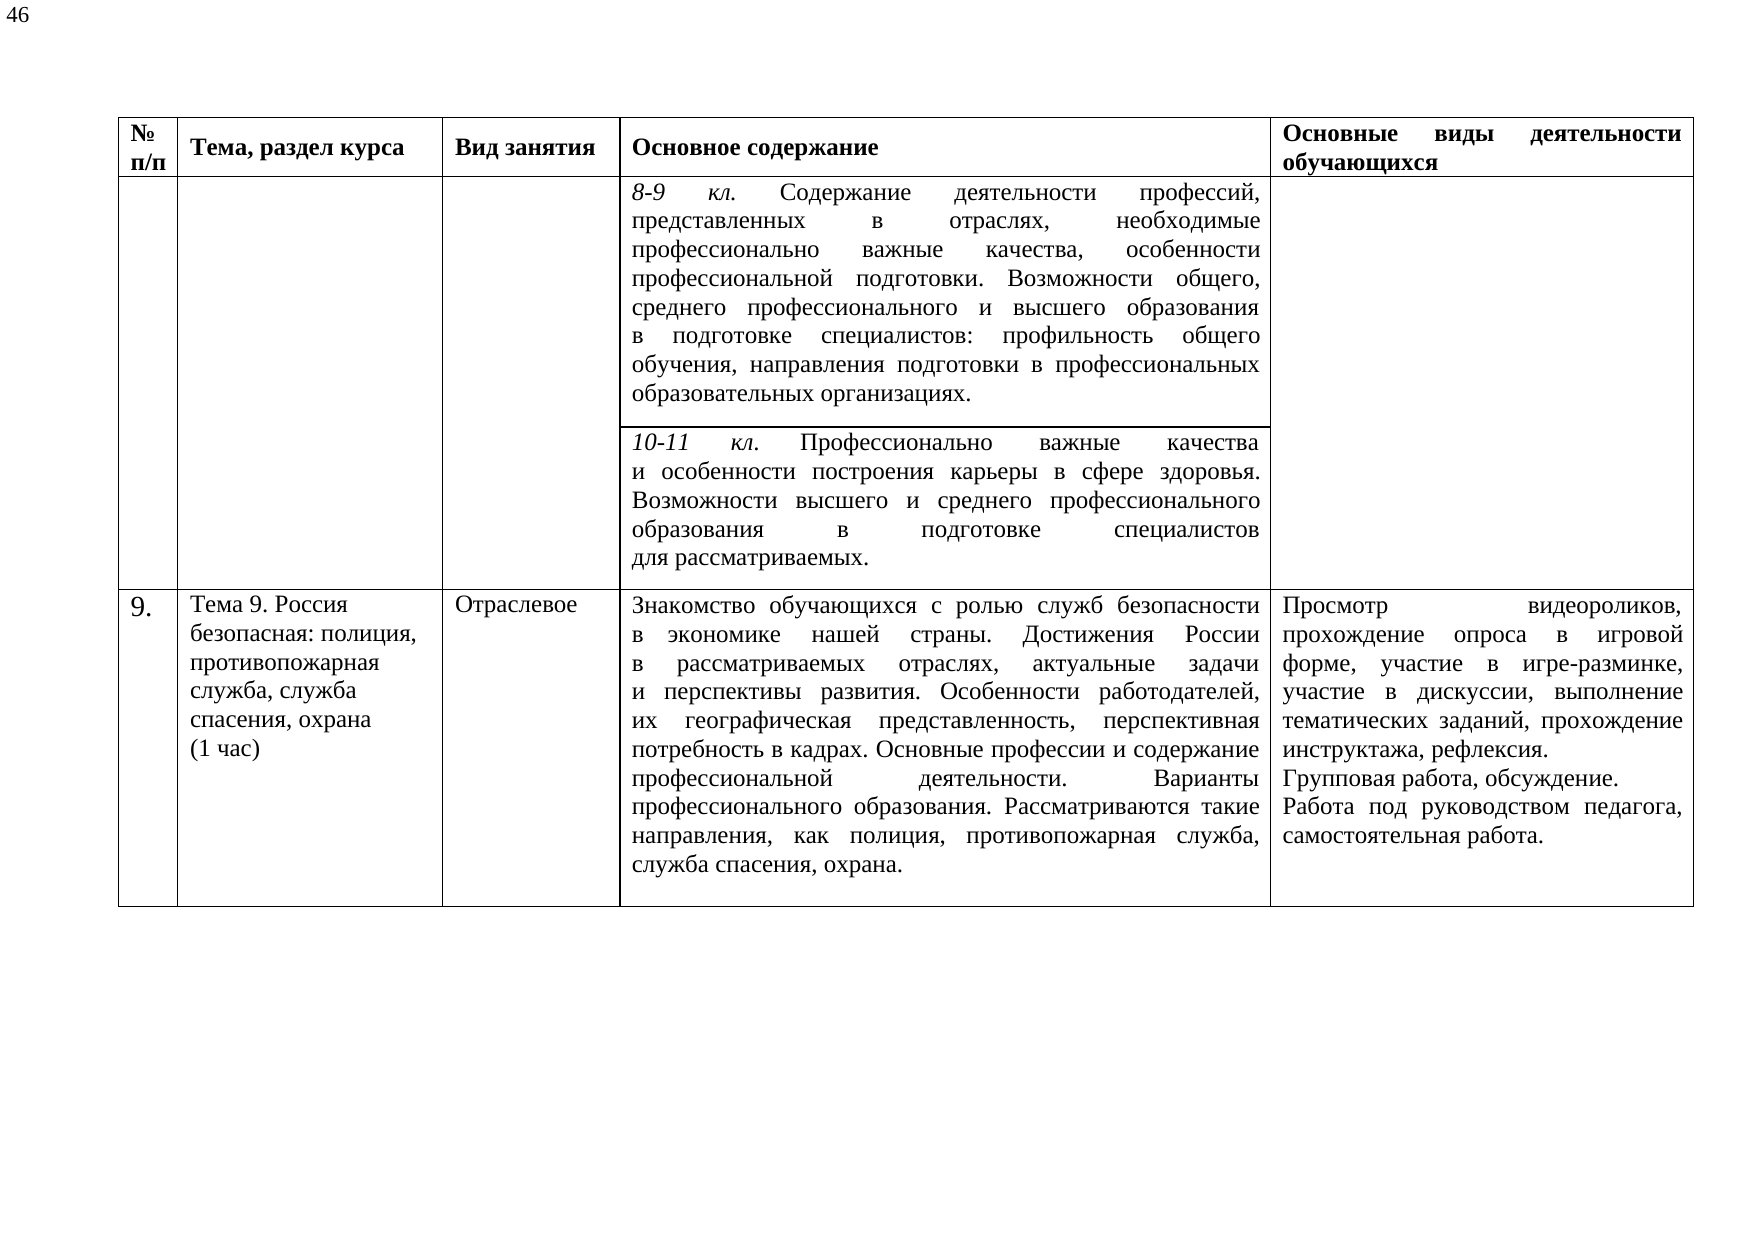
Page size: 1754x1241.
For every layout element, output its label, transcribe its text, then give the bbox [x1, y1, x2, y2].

table_cell Знакомство обучающихся с ролью служб безопасности в экономике нашей страны. Достижения России в рассматриваемых отраслях, актуальные задачи и перспективы развития. Особенности работодателей, их географическая представленность, перспективная потребность в кадрах. Основные профессии и содержание профессиональной деятельности. Варианты профессионального образования. Рассматриваются такие направления, как полиция, противопожарная служба, служба спасения, охрана. [621, 590, 1270, 906]
table_header Основное содержание [621, 118, 1270, 176]
table_cell [443, 177, 619, 589]
table_cell 8-9 кл. Содержание деятельности профессий, представленных в отраслях, необходимые профессионально важные качества, особенности профессиональной подготовки. Возможности общего, среднего профессионального и высшего образования в подготовке специалистов: профильность общего обучения, направления подготовки в профессиональных образовательных организациях. [621, 177, 1270, 426]
table_header Вид занятия [443, 118, 619, 176]
table_cell 10-11 кл. Профессионально важные качества и особенности построения карьеры в сфере здоровья. Возможности высшего и среднего профессионального образования в подготовке специалистов для рассматриваемых. [621, 428, 1270, 589]
table_header № п/п [119, 118, 177, 176]
table_header Основные виды деятельности обучающихся [1271, 118, 1693, 176]
table_cell Отраслевое [443, 590, 619, 906]
table_cell 9. [119, 590, 177, 906]
table_cell [1271, 177, 1693, 589]
table_cell Просмотр видеороликов, прохождение опроса в игровой форме, участие в игре-разминке, участие в дискуссии, выполнение тематических заданий, прохождение инструктажа, рефлексия. Групповая работа, обсуждение. Работа под руководством педагога, самостоятельная работа. [1271, 590, 1693, 906]
table_cell [119, 177, 177, 589]
table_header Тема, раздел курса [178, 118, 442, 176]
table_cell [178, 177, 442, 589]
table_cell Тема 9. Россия безопасная: полиция, противопожарная служба, служба спасения, охрана (1 час) [178, 590, 442, 906]
